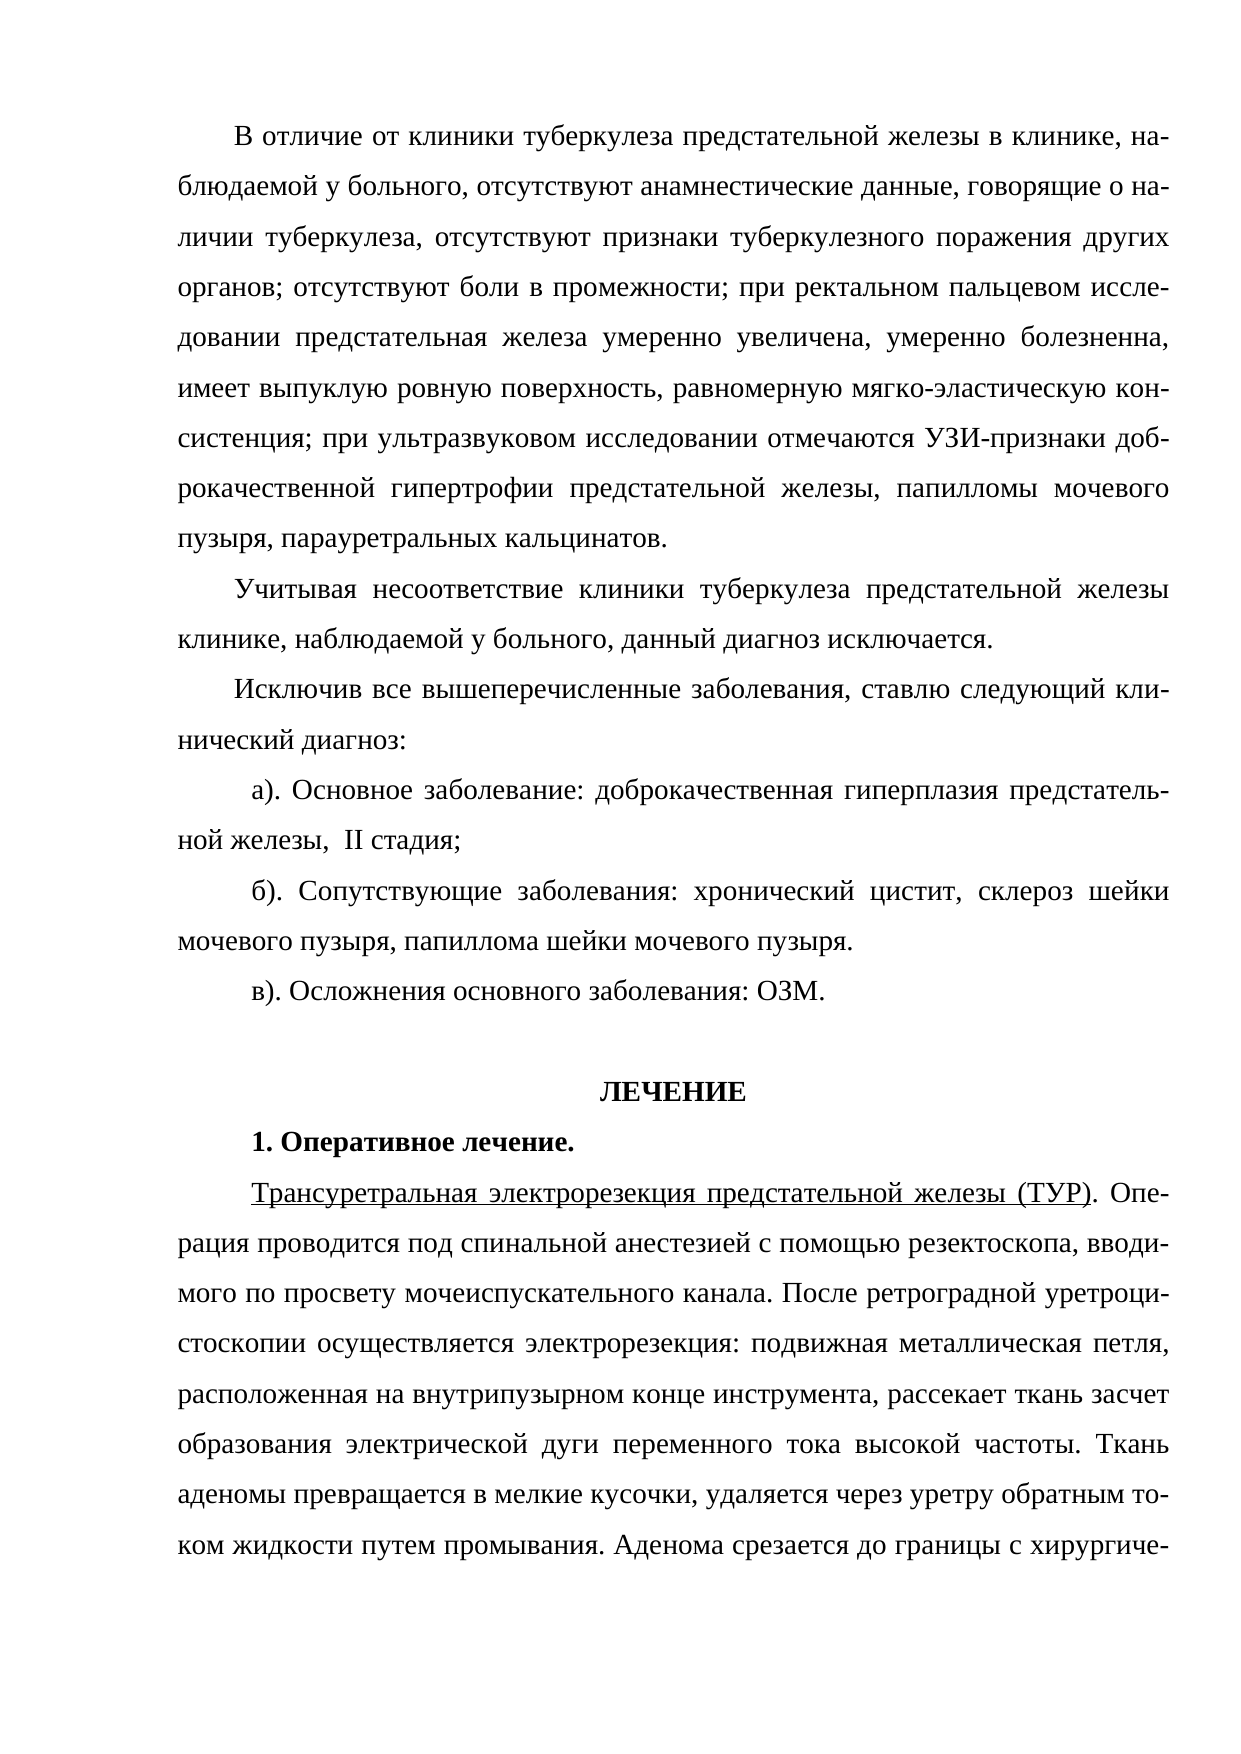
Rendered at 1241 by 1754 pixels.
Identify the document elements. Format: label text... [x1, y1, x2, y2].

text Исключив все вышеперечисленные заболевания, ставлю следующий клинический диагноз: [177, 672, 1169, 755]
text 1. Оперативное лечение. [177, 1124, 1169, 1158]
text В отличие от клиники туберкулеза предстательной железы в клинике, наблюдаемой у больного, отсутствуют анамнестические данные, говорящие о наличии туберкулеза, отсутствуют признаки туберкулезного поражения других органов; отсутствуют боли в промежности; при ректальном пальцевом исследовании предстательная железа умеренно увеличена, умеренно болезненна, имеет выпуклую ровную поверхность, равномерную мягко-эластическую консистенция; при ультразвуковом исследовании отмечаются УЗИ-признаки доброкачественной гипертрофии предстательной железы, папилломы мочевого пузыря, парауретральных кальцинатов. [177, 118, 1169, 554]
text в). Осложнения основного заболевания: ОЗМ. [177, 973, 1169, 1007]
text Учитывая несоответствие клиники туберкулеза предстательной железы клинике, наблюдаемой у больного, данный диагноз исключается. [177, 571, 1169, 655]
text б). Сопутствующие заболевания: хронический цистит, склероз шейки мочевого пузыря, папиллома шейки мочевого пузыря. [177, 873, 1169, 957]
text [177, 1175, 1169, 1560]
text а). Основное заболевание: доброкачественная гиперплазия предстательной железы, II стадия; [177, 772, 1169, 856]
text ЛЕЧЕНИЕ [177, 1074, 1169, 1108]
